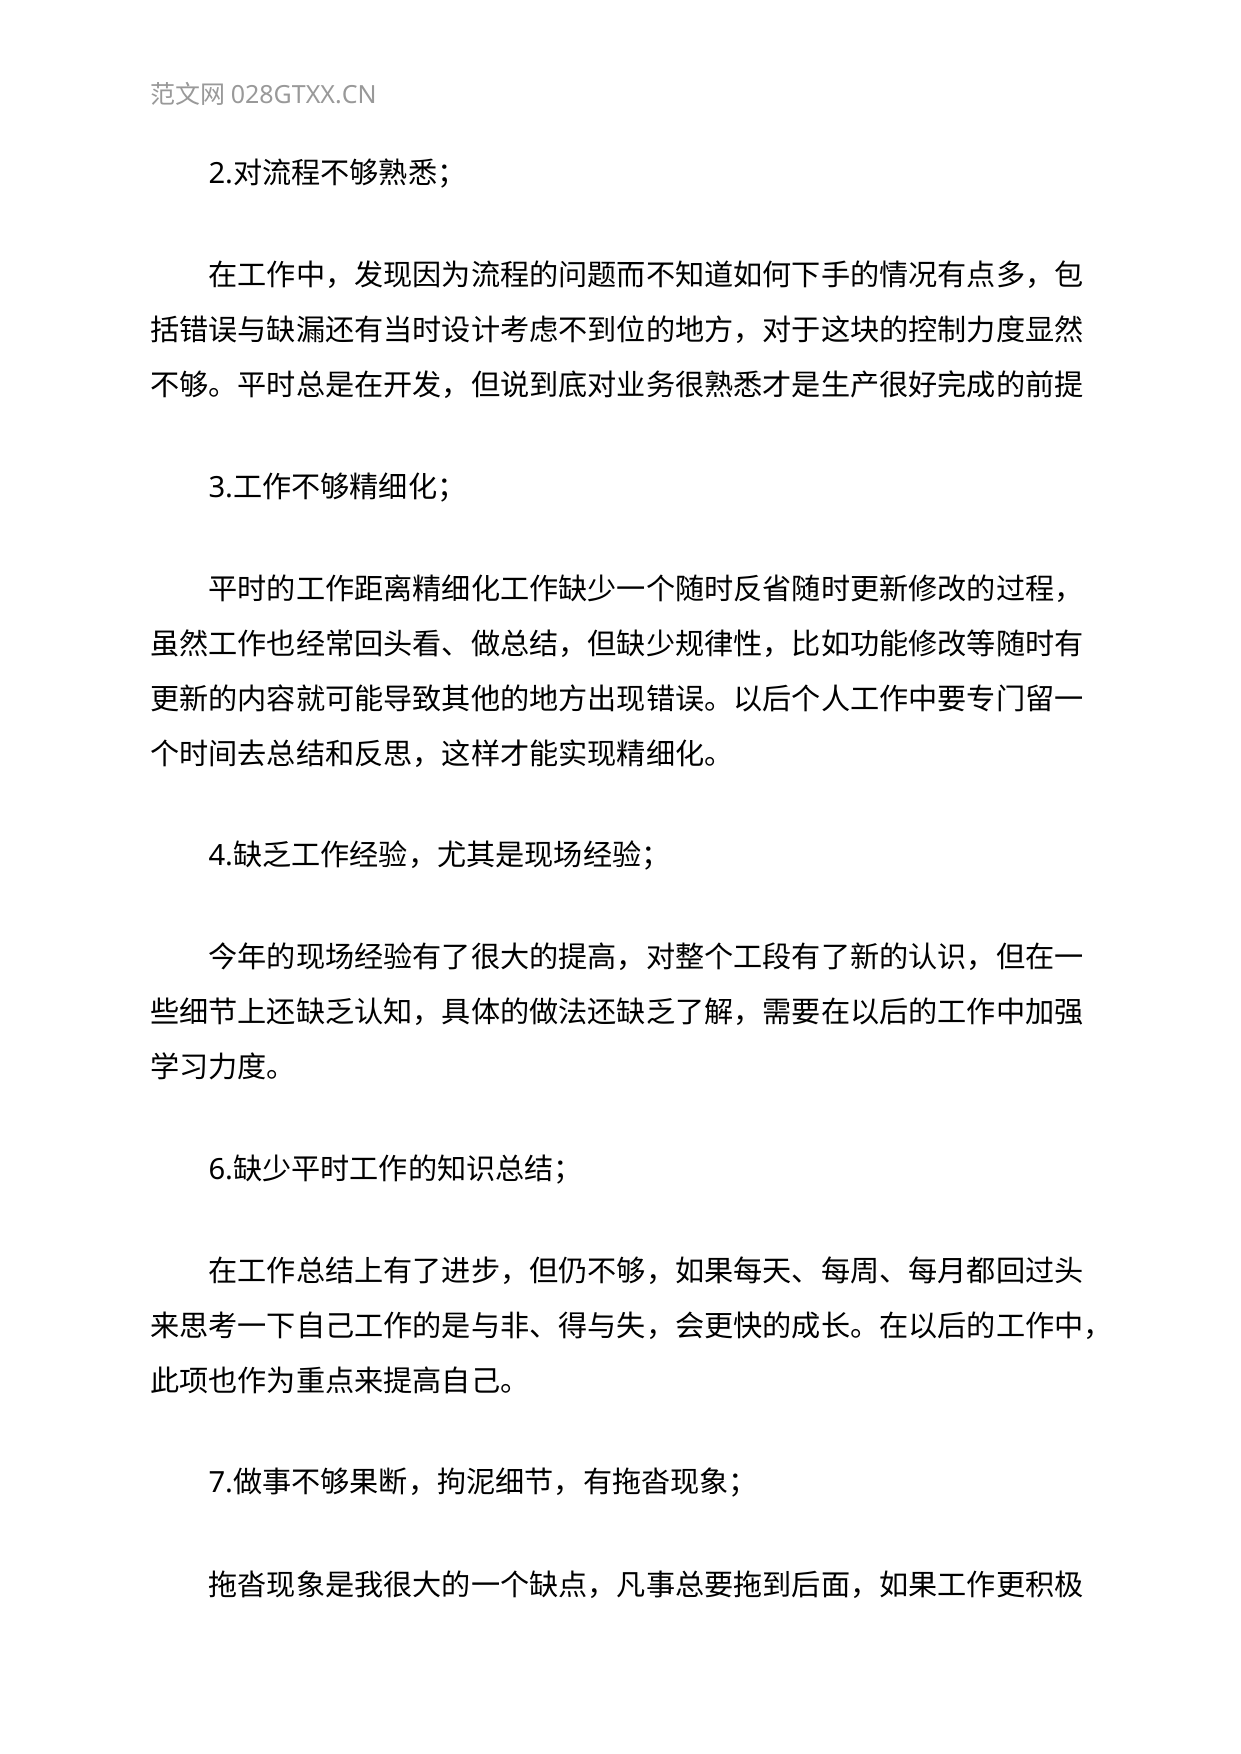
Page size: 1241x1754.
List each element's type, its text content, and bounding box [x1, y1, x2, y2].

text 平时的工作距离精细化工作缺少一个随时反省随时更新修改的过程，虽然工作也经常回头看、做总结，但缺少规律性，比如功能修改等随时有更新的内容就可能导致其他的地方出现错误。以后个人工作中要专门留一个时间去总结和反思，这样才能实现精细化。 [150, 566, 1090, 772]
text 2.对流程不够熟悉； [150, 150, 1090, 192]
text 4.缺乏工作经验，尤其是现场经验； [150, 832, 1090, 874]
text 在工作中，发现因为流程的问题而不知道如何下手的情况有点多，包括错误与缺漏还有当时设计考虑不到位的地方，对于这块的控制力度显然不够。平时总是在开发，但说到底对业务很熟悉才是生产很好完成的前提 [150, 252, 1090, 404]
text 在工作总结上有了进步，但仍不够，如果每天、每周、每月都回过头来思考一下自己工作的是与非、得与失，会更快的成长。在以后的工作中，此项也作为重点来提高自己。 [150, 1247, 1090, 1399]
text 3.工作不够精细化； [150, 463, 1090, 506]
text 6.缺少平时工作的知识总结； [150, 1146, 1090, 1188]
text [150, 1561, 1090, 1603]
text 7.做事不够果断，拘泥细节，有拖沓现象； [150, 1459, 1090, 1501]
text 今年的现场经验有了很大的提高，对整个工段有了新的认识，但在一些细节上还缺乏认知，具体的做法还缺乏了解，需要在以后的工作中加强学习力度。 [150, 934, 1090, 1086]
